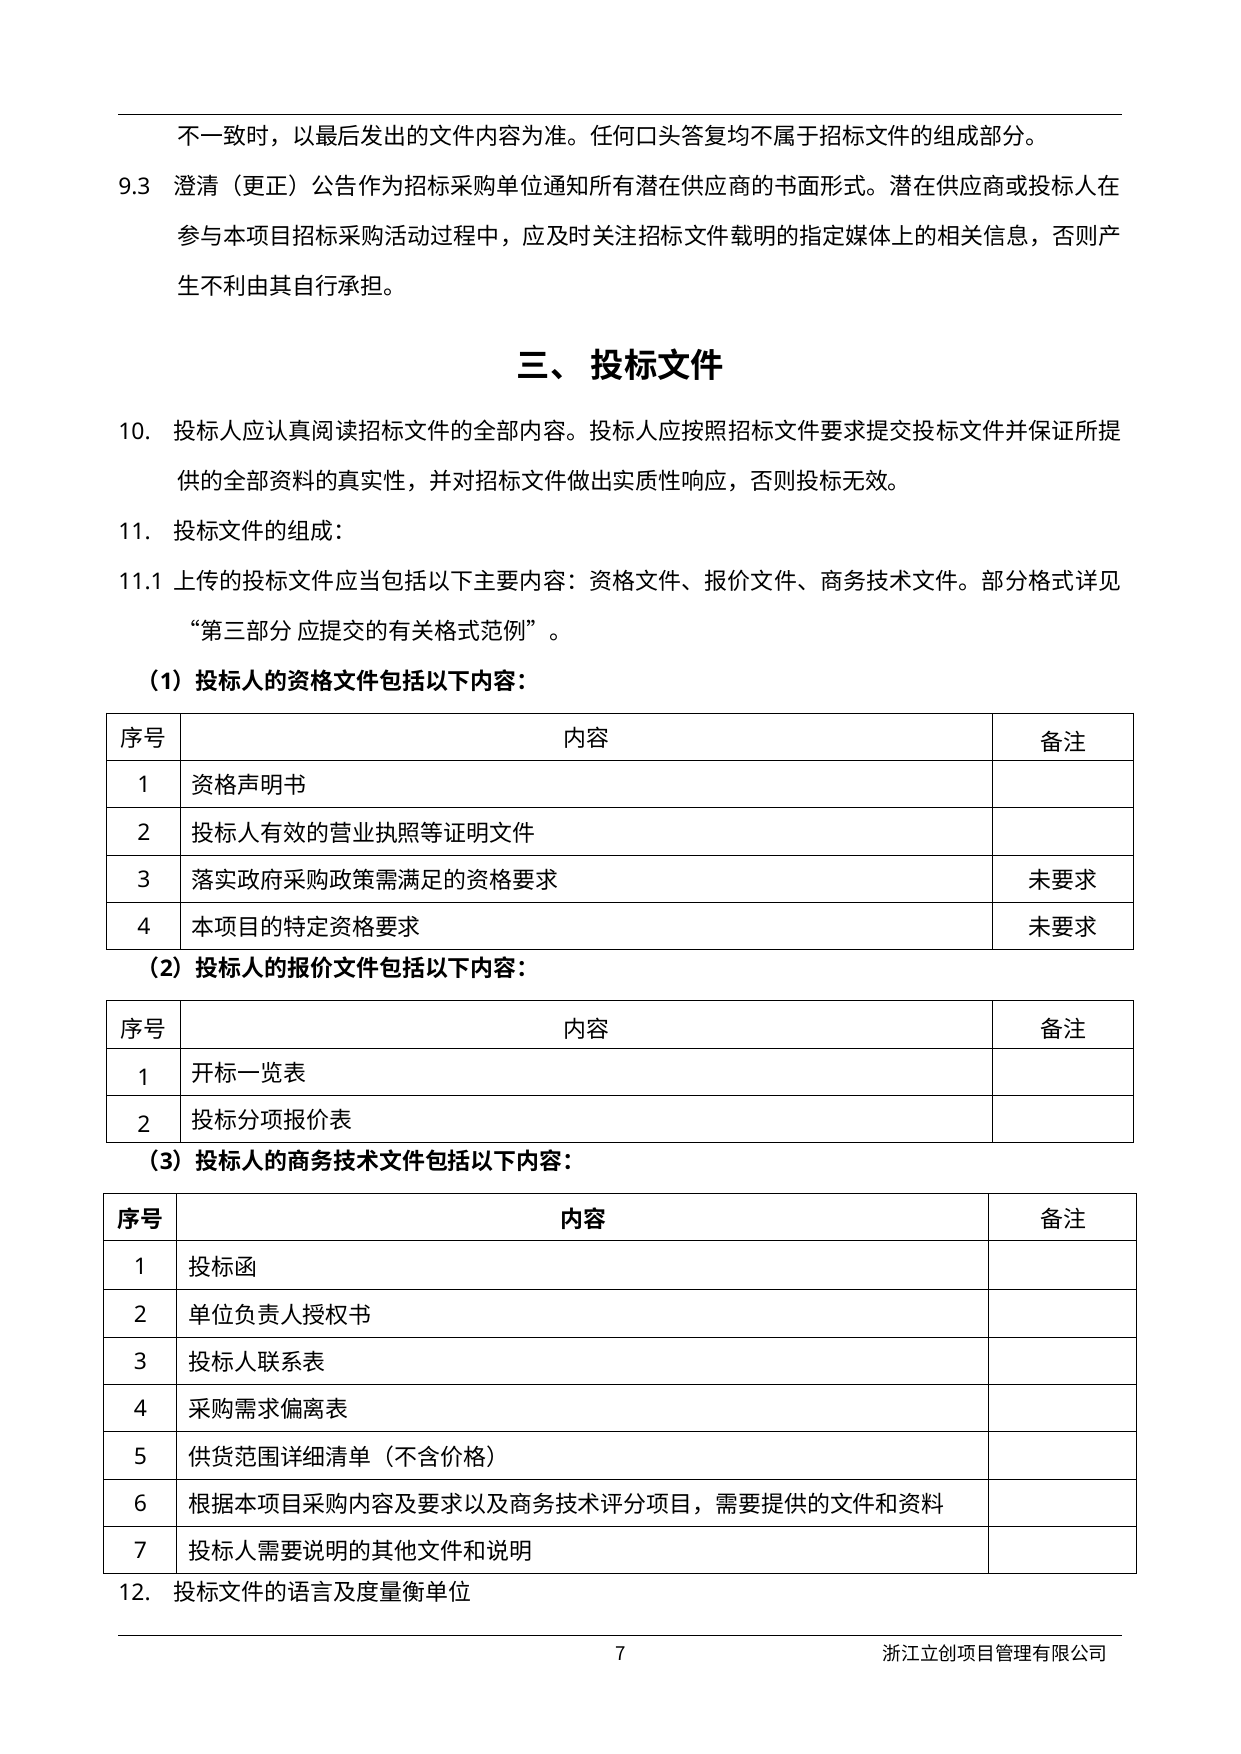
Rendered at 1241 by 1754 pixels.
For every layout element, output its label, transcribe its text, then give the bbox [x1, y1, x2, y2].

table_cell 投标分项报价表 [181, 1096, 992, 1142]
list 上传的投标文件应当包括以下主要内容：资格文件、报价文件、商务技术文件。部分格式详见“第三部分 应提交的有关格式范例”。 [118, 563, 1122, 646]
table_cell [989, 1241, 1136, 1289]
table_cell [993, 808, 1133, 854]
list 投标文件的语言及度量衡单位 [118, 1574, 1122, 1607]
list 投标人应认真阅读招标文件的全部内容。投标人应按照招标文件要求提交投标文件并保证所提供的全部资料的真实性，并对招标文件做出实质性响应，否则投标无效。 [118, 413, 1122, 496]
table_cell 供货范围详细清单（不含价格） [177, 1432, 988, 1478]
table_cell [989, 1338, 1136, 1384]
list 投标文件的组成： [118, 513, 1122, 546]
table_cell 6 [104, 1480, 176, 1526]
text （2）投标人的报价文件包括以下内容： [137, 950, 1122, 983]
table_cell 3 [107, 856, 180, 902]
table_cell 落实政府采购政策需满足的资格要求 [181, 856, 992, 902]
table_cell 1 [107, 761, 180, 807]
list 澄清（更正）公告作为招标采购单位通知所有潜在供应商的书面形式。潜在供应商或投标人在参与本项目招标采购活动过程中，应及时关注招标文件载明的指定媒体上的相关信息，否则产生不利由其自行承担。 [118, 168, 1122, 301]
table_cell 1 [104, 1241, 176, 1289]
table_cell [989, 1480, 1136, 1526]
table_cell 7 [104, 1527, 176, 1573]
table_cell 4 [104, 1385, 176, 1431]
table_cell [993, 1049, 1133, 1095]
table_header 序号 [107, 1001, 180, 1047]
table_header 备注 [993, 1001, 1133, 1047]
table_cell [993, 761, 1133, 807]
table_cell 未要求 [993, 856, 1133, 902]
table_cell [989, 1527, 1136, 1573]
table_cell 4 [107, 903, 180, 949]
table_cell 投标人联系表 [177, 1338, 988, 1384]
table_header 序号 [104, 1194, 176, 1240]
table_cell 投标人有效的营业执照等证明文件 [181, 808, 992, 854]
table_cell 根据本项目采购内容及要求以及商务技术评分项目，需要提供的文件和资料 [177, 1480, 988, 1526]
table_header 序号 [107, 714, 180, 760]
table_header 内容 [177, 1194, 988, 1240]
table_cell 2 [104, 1290, 176, 1337]
text （3）投标人的商务技术文件包括以下内容： [137, 1143, 1122, 1176]
table_cell 1 [107, 1049, 180, 1095]
table_header 备注 [989, 1194, 1136, 1240]
table_cell 资格声明书 [181, 761, 992, 807]
table_cell [989, 1385, 1136, 1431]
table_cell 2 [107, 808, 180, 854]
table_header 内容 [181, 1001, 992, 1047]
table_cell 开标一览表 [181, 1049, 992, 1095]
subtitle 三、 投标文件 [118, 344, 1122, 386]
table_cell 3 [104, 1338, 176, 1384]
table_cell [989, 1290, 1136, 1337]
table_cell 本项目的特定资格要求 [181, 903, 992, 949]
table_cell 采购需求偏离表 [177, 1385, 988, 1431]
table_header 内容 [181, 714, 992, 760]
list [118, 118, 1122, 151]
table_cell 单位负责人授权书 [177, 1290, 988, 1337]
table_cell 投标函 [177, 1241, 988, 1289]
table_cell 2 [107, 1096, 180, 1142]
table_header 备注 [993, 714, 1133, 760]
table_cell 未要求 [993, 903, 1133, 949]
table_cell [993, 1096, 1133, 1142]
table_cell 5 [104, 1432, 176, 1478]
text （1）投标人的资格文件包括以下内容： [137, 663, 1122, 696]
table_cell 投标人需要说明的其他文件和说明 [177, 1527, 988, 1573]
table_cell [989, 1432, 1136, 1478]
